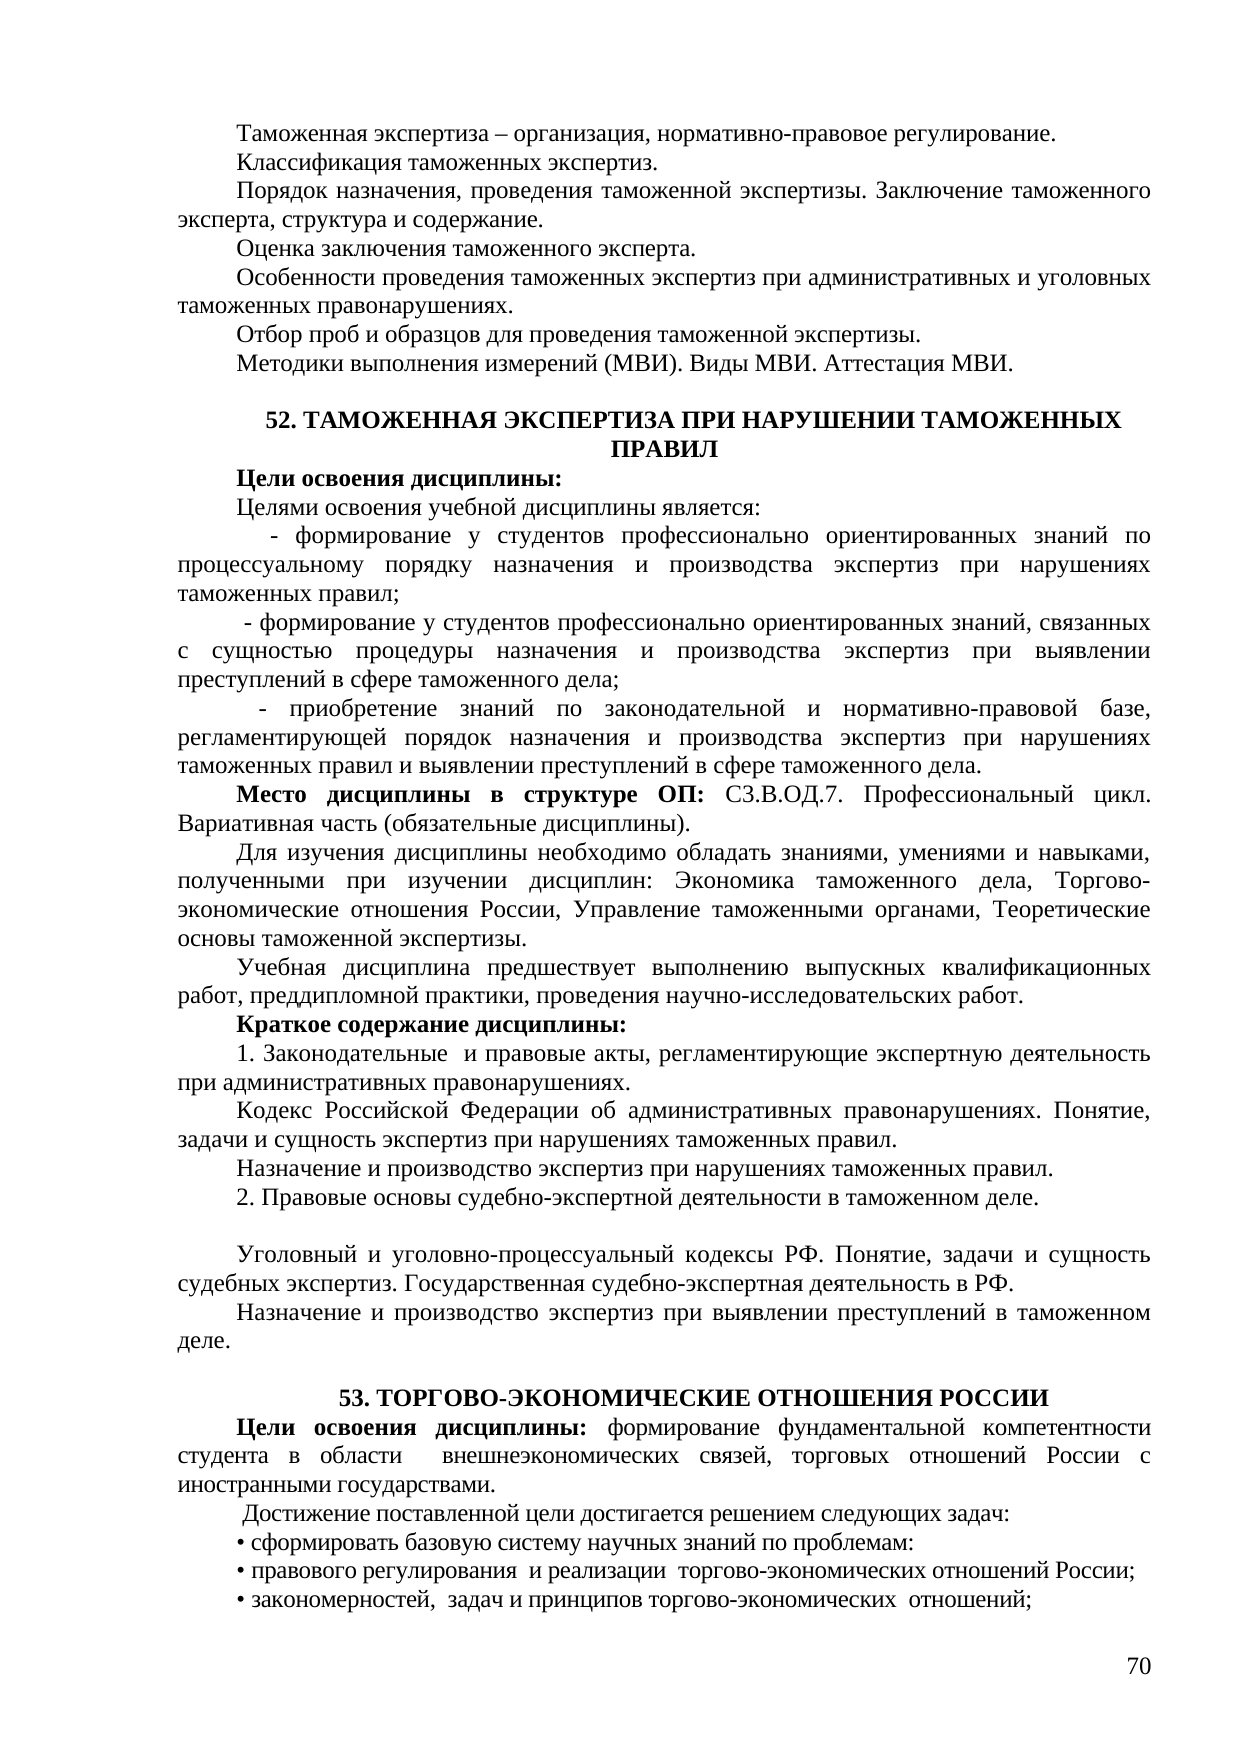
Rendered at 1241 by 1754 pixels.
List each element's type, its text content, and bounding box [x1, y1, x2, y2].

text 53. ТОРГОВО-ЭКОНОМИЧЕСКИЕ ОТНОШЕНИЯ РОССИИ [177, 1383, 1152, 1412]
text Назначение и производство экспертиз при нарушениях таможенных правил. [177, 1153, 1152, 1182]
text • сформировать базовую систему научных знаний по проблемам: [177, 1527, 1152, 1556]
text Классификация таможенных экспертиз. [177, 147, 1152, 176]
text - приобретение знаний по законодательной и нормативно-правовой базе, регламентирующей порядок назначения и производства экспертиз при нарушениях таможенных правил и выявлении преступлений в сфере таможенного дела. [177, 693, 1152, 779]
text • закономерностей, задач и принципов торгово-экономических отношений; [177, 1584, 1152, 1613]
text Достижение поставленной цели достигается решением следующих задач: [177, 1498, 1152, 1527]
text Особенности проведения таможенных экспертиз при административных и уголовных таможенных правонарушениях. [177, 262, 1152, 319]
text Цели освоения дисциплины: формирование фундаментальной компетентности студента в области внешнеэкономических связей, торговых отношений России с иностранными государствами. [177, 1412, 1152, 1498]
text Цели освоения дисциплины: [177, 463, 1152, 492]
text Место дисциплины в структуре ОП: С3.В.ОД.7. Профессиональный цикл. Вариативная часть (обязательные дисциплины). [177, 779, 1152, 837]
text Краткое содержание дисциплины: [177, 1009, 1152, 1038]
text Оценка заключения таможенного эксперта. [177, 233, 1152, 262]
text Кодекс Российской Федерации об административных правонарушениях. Понятие, задачи и сущность экспертиз при нарушениях таможенных правил. [177, 1096, 1152, 1153]
text Методики выполнения измерений (МВИ). Виды МВИ. Аттестация МВИ. [177, 348, 1152, 377]
text - формирование у студентов профессионально ориентированных знаний, связанных с сущностью процедуры назначения и производства экспертиз при выявлении преступлений в сфере таможенного дела; [177, 607, 1152, 693]
text Целями освоения учебной дисциплины является: [177, 492, 1152, 521]
text Таможенная экспертиза – организация, нормативно-правовое регулирование. [177, 118, 1152, 147]
text 1. Законодательные и правовые акты, регламентирующие экспертную деятельность при административных правонарушениях. [177, 1038, 1152, 1096]
text Отбор проб и образцов для проведения таможенной экспертизы. [177, 319, 1152, 348]
text Учебная дисциплина предшествует выполнению выпускных квалификационных работ, преддипломной практики, проведения научно-исследовательских работ. [177, 952, 1152, 1009]
text - формирование у студентов профессионально ориентированных знаний по процессуальному порядку назначения и производства экспертиз при нарушениях таможенных правил; [177, 521, 1152, 607]
text • правового регулирования и реализации торгово-экономических отношений России; [177, 1556, 1152, 1584]
text Уголовный и уголовно-процессуальный кодексы РФ. Понятие, задачи и сущность судебных экспертиз. Государственная судебно-экспертная деятельность в РФ. [177, 1239, 1152, 1297]
text 52. Таможенная экспертиза при нарушении таможенных правил [177, 406, 1152, 463]
text Назначение и производство экспертиз при выявлении преступлений в таможенном деле. [177, 1297, 1152, 1354]
text Порядок назначения, проведения таможенной экспертизы. Заключение таможенного эксперта, структура и содержание. [177, 176, 1152, 233]
text 2. Правовые основы судебно-экспертной деятельности в таможенном деле. [177, 1182, 1152, 1211]
text Для изучения дисциплины необходимо обладать знаниями, умениями и навыками, полученными при изучении дисциплин: Экономика таможенного дела, Торгово-экономические отношения России, Управление таможенными органами, Теоретические основы таможенной экспертизы. [177, 837, 1152, 952]
